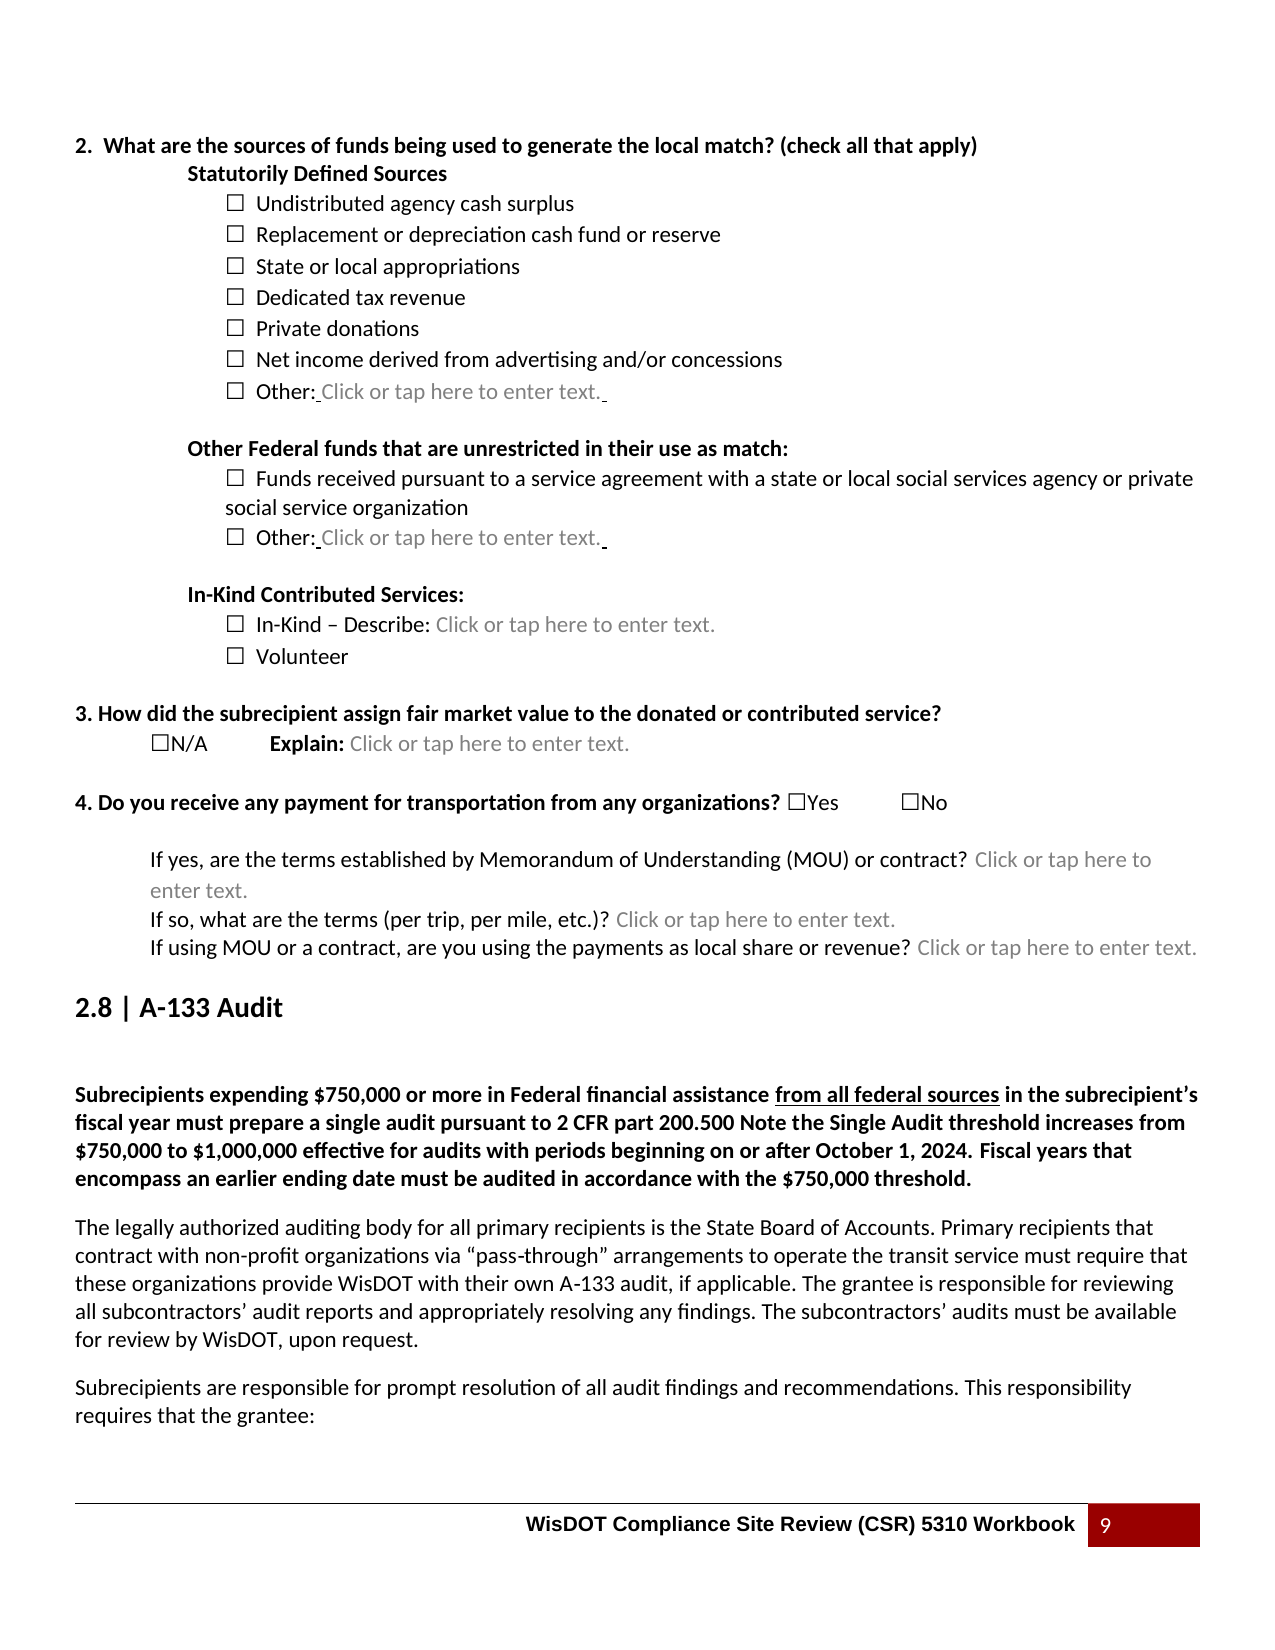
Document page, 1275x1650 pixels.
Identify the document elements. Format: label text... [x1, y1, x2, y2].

list Undistributed agency cash surplus [225, 187, 1200, 218]
text Subrecipients expending $750,000 or more in Federal financial assistance from all federal sources in the subrecipient’s fiscal year must prepare a single audit pursuant to 2 CFR part 200.500 Note the Single Audit threshold increases from $750,000 to $1,000,000 effective for audits with periods beginning on or after October 1, 2024. Fiscal years that encompass an earlier ending date must be audited in accordance with the $750,000 threshold. [75, 1081, 1200, 1193]
list Dedicated tax revenue [225, 281, 1200, 312]
list Other Federal funds that are unrestricted in their use as match: [187, 434, 1200, 462]
list Other: [225, 521, 1200, 552]
text In-Kind Contributed Services: [187, 580, 1200, 608]
text Volunteer [225, 640, 1200, 671]
text Subrecipients are responsible for prompt resolution of all audit findings and recommendations. This responsibility requires that the grantee: [75, 1373, 1200, 1429]
list Replacement or depreciation cash fund or reserve [225, 218, 1200, 249]
subtitle 2.8 | A-133 Audit [75, 989, 1200, 1024]
text 2. What are the sources of funds being used to generate the local match? (check all that apply) [75, 75, 1200, 159]
list N/A Explain: [150, 727, 1129, 758]
text 4. Do you receive any payment for transportation from any organizations? Yes No [75, 786, 1200, 817]
list Private donations [225, 312, 1200, 343]
list State or local appropriations [225, 249, 1200, 281]
text In-Kind – Describe: [225, 608, 1200, 640]
text If using MOU or a contract, are you using the payments as local share or revenue? [75, 933, 1200, 961]
list Statutorily Defined Sources [187, 159, 1200, 187]
text 3. How did the subrecipient assign fair market value to the donated or contributed service? [75, 699, 1200, 727]
list Net income derived from advertising and/or concessions [225, 343, 1200, 374]
text The legally authorized auditing body for all primary recipients is the State Board of Accounts. Primary recipients that contract with non-profit organizations via “pass‐through” arrangements to operate the transit service must require that these organizations provide WisDOT with their own A‐133 audit, if applicable. The grantee is responsible for reviewing all subcontractors’ audit reports and appropriately resolving any findings. The subcontractors’ audits must be available for review by WisDOT, upon request. [75, 1213, 1200, 1353]
list Funds received pursuant to a service agreement with a state or local social services agency or private social service organization [225, 462, 1200, 521]
text If yes, are the terms established by Memorandum of Understanding (MOU) or contract? If so, what are the terms (per trip, per mile, etc.)? [150, 817, 1200, 933]
list Other: [225, 374, 1200, 406]
